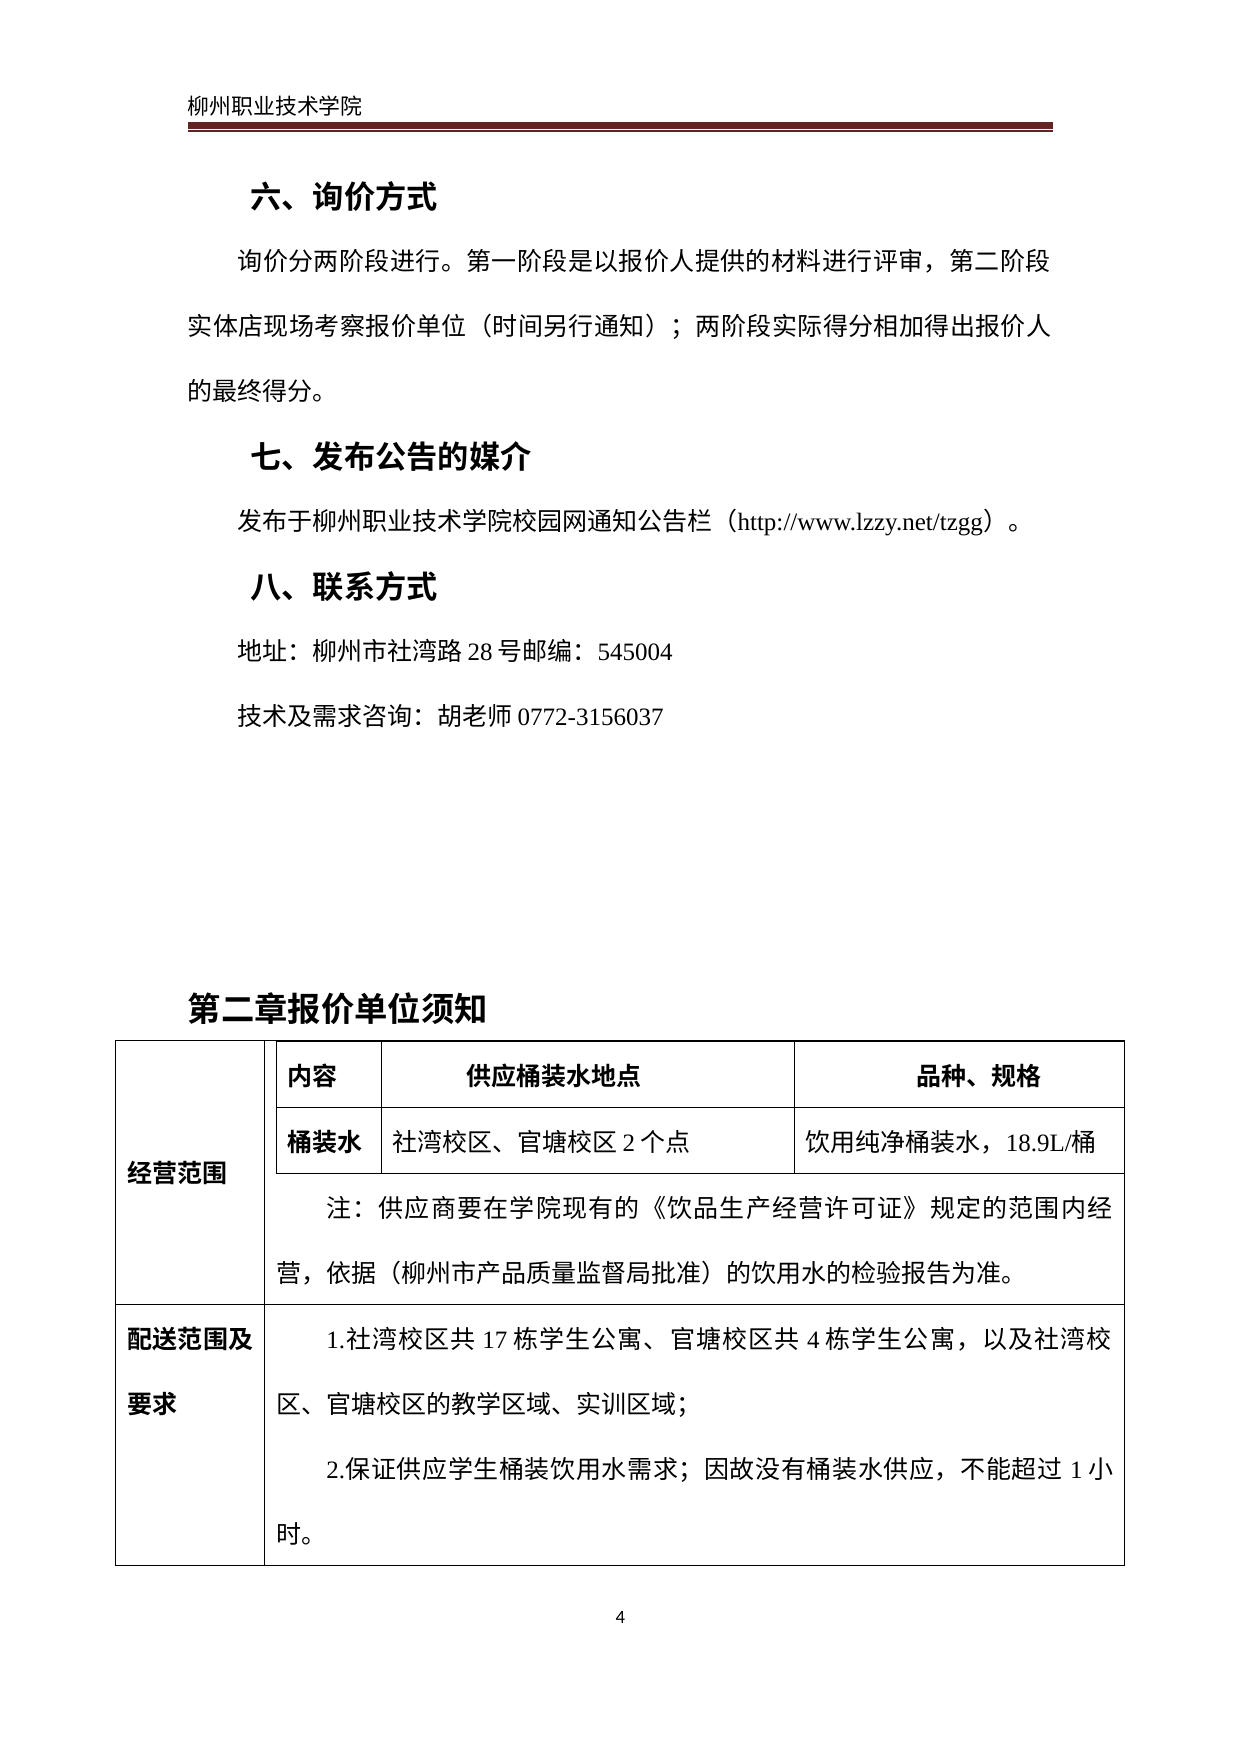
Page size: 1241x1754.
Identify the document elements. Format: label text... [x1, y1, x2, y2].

text 地址：柳州市社湾路28号邮编：545004 [187, 617, 1053, 682]
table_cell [265, 1305, 1124, 1565]
text 发布于柳州职业技术学院校园网通知公告栏（http://www.lzzy.net/tzgg）。 [187, 487, 1053, 552]
text 七、发布公告的媒介 [187, 422, 1053, 487]
text 技术及需求咨询：胡老师0772-3156037 [187, 682, 1053, 747]
text 八、联系方式 [187, 552, 1053, 617]
text 第二章报价单位须知 [187, 974, 1053, 1039]
table_header 经营范围 [116, 1041, 264, 1304]
table_cell 配送范围及要求 [116, 1305, 264, 1565]
list 询价方式 [187, 162, 1053, 227]
text 询价分两阶段进行。第一阶段是以报价人提供的材料进行评审，第二阶段实体店现场考察报价单位（时间另行通知）；两阶段实际得分相加得出报价人的最终得分。 [187, 227, 1053, 422]
table_header 注：供应商要在学院现有的《饮品生产经营许可证》规定的范围内经营，依据（柳州市产品质量监督局批准）的饮用水的检验报告为准。 [265, 1041, 1124, 1304]
